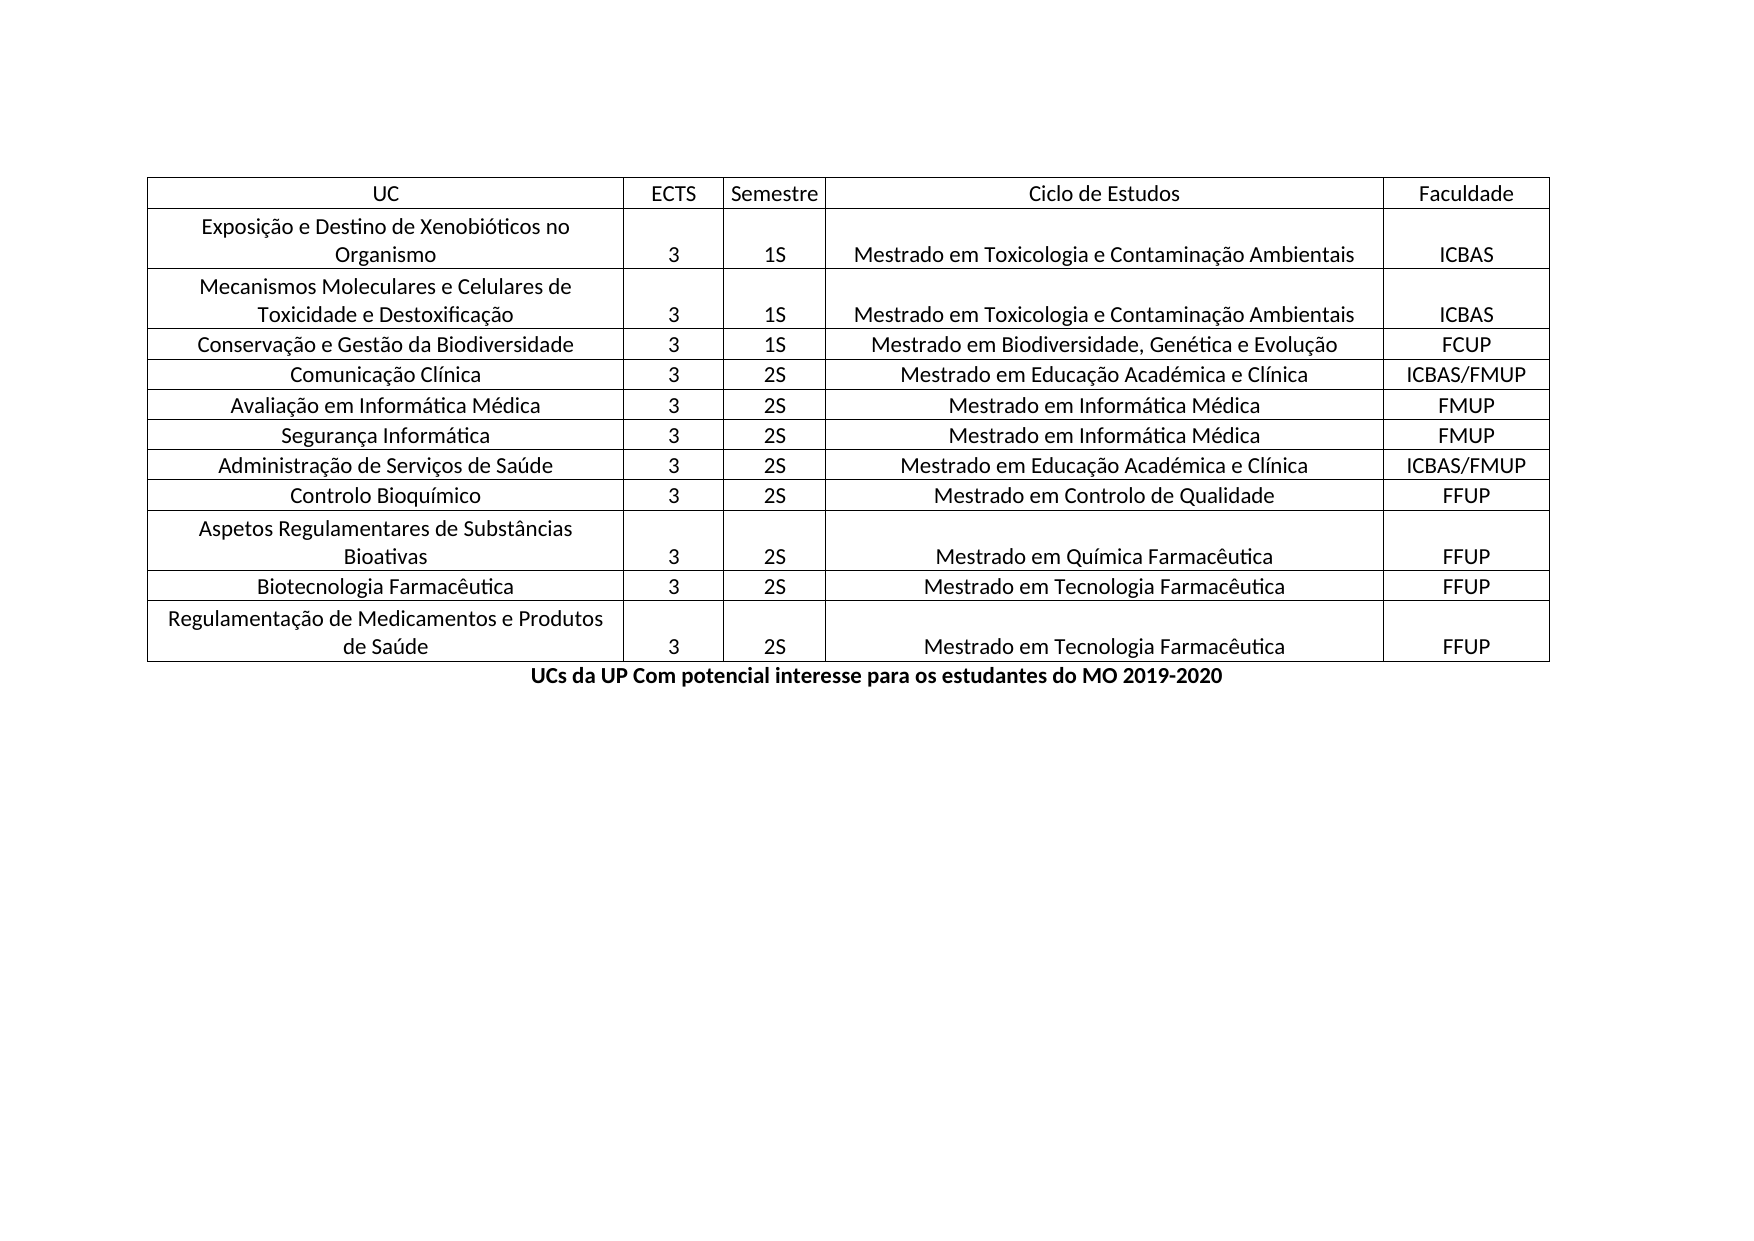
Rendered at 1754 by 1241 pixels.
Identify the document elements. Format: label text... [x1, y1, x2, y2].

table_cell ICBAS/FMUP [1384, 360, 1549, 389]
table_cell Mestrado em Química Farmacêutica [826, 511, 1383, 570]
table_cell 3 [624, 571, 723, 600]
table_cell Conservação e Gestão da Biodiversidade [148, 329, 623, 358]
table_cell Aspetos Regulamentares de Substâncias Bioativas [148, 511, 623, 570]
table_cell Mestrado em Informática Médica [826, 420, 1383, 449]
table_cell Mestrado em Biodiversidade, Genética e Evolução [826, 329, 1383, 358]
table_cell Comunicação Clínica [148, 360, 623, 389]
table_cell Controlo Bioquímico [148, 480, 623, 509]
table_cell FMUP [1384, 420, 1549, 449]
table_cell Mestrado em Informática Médica [826, 390, 1383, 419]
table_cell Exposição e Destino de Xenobióticos no Organismo [148, 209, 623, 268]
table_cell FMUP [1384, 390, 1549, 419]
table_cell 3 [624, 390, 723, 419]
table_cell Mecanismos Moleculares e Celulares de Toxicidade e Destoxificação [148, 269, 623, 328]
table_header Ciclo de Estudos [826, 178, 1383, 207]
table_cell 3 [624, 360, 723, 389]
table_cell 2S [724, 480, 825, 509]
table_cell 3 [624, 511, 723, 570]
table_cell FFUP [1384, 480, 1549, 509]
table_cell Administração de Serviços de Saúde [148, 450, 623, 479]
table_cell Mestrado em Educação Académica e Clínica [826, 450, 1383, 479]
table_cell Segurança Informática [148, 420, 623, 449]
table_cell 3 [624, 480, 723, 509]
table_cell 2S [724, 420, 825, 449]
table_cell Mestrado em Controlo de Qualidade [826, 480, 1383, 509]
table_cell 2S [724, 571, 825, 600]
table_cell FFUP [1384, 511, 1549, 570]
table_cell 2S [724, 360, 825, 389]
table_header Semestre [724, 178, 825, 207]
table_header ECTS [624, 178, 723, 207]
table_cell FFUP [1384, 571, 1549, 600]
table_cell FCUP [1384, 329, 1549, 358]
table_cell Mestrado em Toxicologia e Contaminação Ambientais [826, 209, 1383, 268]
table_cell 3 [624, 209, 723, 268]
table_cell 3 [624, 329, 723, 358]
table_cell Mestrado em Toxicologia e Contaminação Ambientais [826, 269, 1383, 328]
table_cell Mestrado em Tecnologia Farmacêutica [826, 571, 1383, 600]
table_cell 2S [724, 450, 825, 479]
table_cell Biotecnologia Farmacêutica [148, 571, 623, 600]
table_cell 3 [624, 601, 723, 661]
table_cell 2S [724, 601, 825, 661]
table_cell 1S [724, 329, 825, 358]
table_cell 1S [724, 269, 825, 328]
table_cell FFUP [1384, 601, 1549, 661]
table_cell 3 [624, 420, 723, 449]
table_cell 2S [724, 511, 825, 570]
table_cell 3 [624, 269, 723, 328]
table_cell 2S [724, 390, 825, 419]
table_cell 1S [724, 209, 825, 268]
table_cell 3 [624, 450, 723, 479]
table_cell Mestrado em Tecnologia Farmacêutica [826, 601, 1383, 661]
table_header Faculdade [1384, 178, 1549, 207]
table_cell ICBAS [1384, 269, 1549, 328]
text UCs da UP Com potencial interesse para os estudantes do MO 2019-2020 [148, 662, 1606, 689]
table_cell ICBAS/FMUP [1384, 450, 1549, 479]
table_header UC [148, 178, 623, 207]
table_cell Avaliação em Informática Médica [148, 390, 623, 419]
table_cell ICBAS [1384, 209, 1549, 268]
table_cell Mestrado em Educação Académica e Clínica [826, 360, 1383, 389]
table_cell Regulamentação de Medicamentos e Produtos de Saúde [148, 601, 623, 661]
